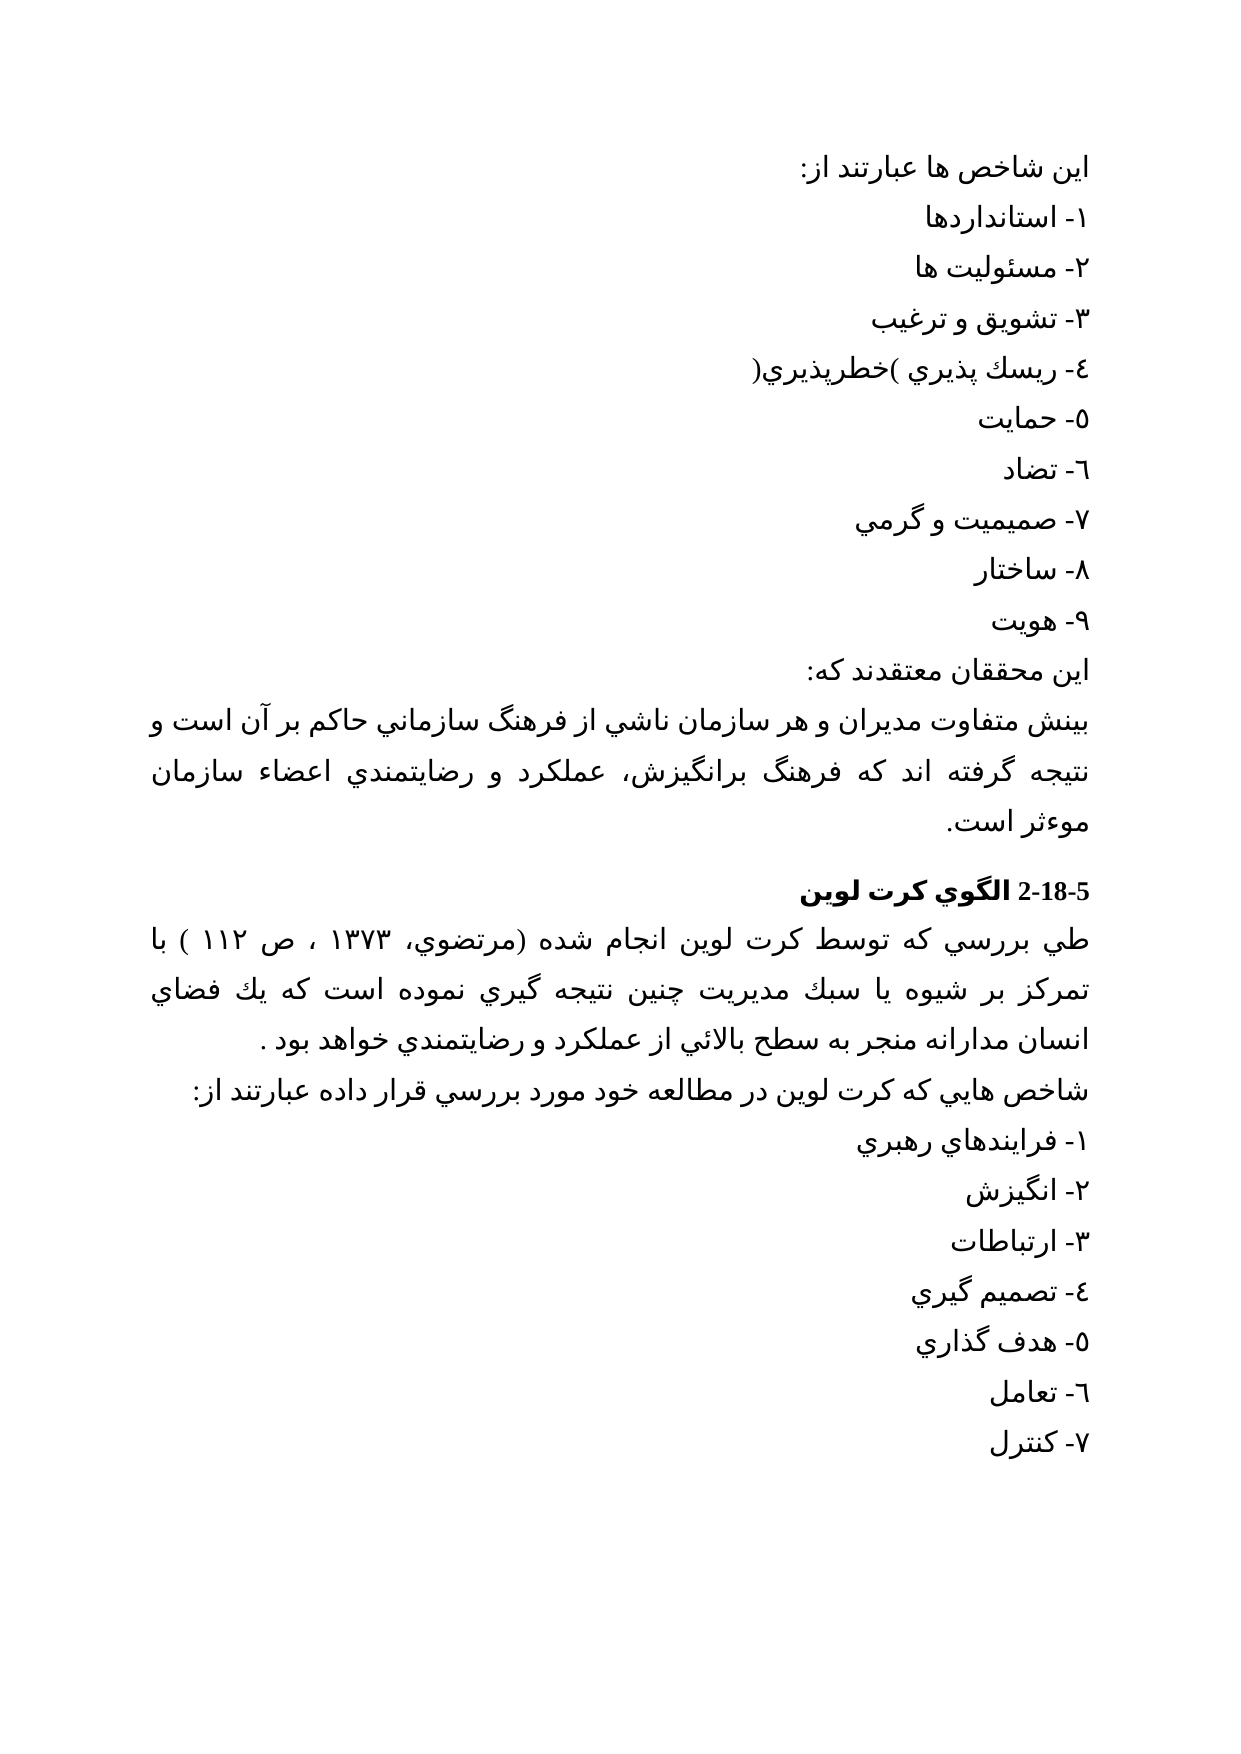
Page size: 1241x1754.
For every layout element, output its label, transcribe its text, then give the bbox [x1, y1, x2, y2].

text طي بررسي كه توسط كرت لوين انجام شده (مرتضوي، ١٣٧٣ ، ص ١١٢ ) با تمركز بر شيوه يا سبك مديريت چنين نتيجه گيري نموده است كه يك فضاي انسان مدارانه منجر به سطح بالائي از عملكرد و رضايتمندي خواهد بود . [150, 922, 1090, 1056]
text ٨- ساختار [150, 552, 1090, 586]
text اين شاخص ها عبارتند از: [150, 150, 1090, 183]
text ٤- تصميم گيري [150, 1274, 1090, 1308]
text ٢- انگيزش [150, 1173, 1090, 1207]
text ٩- هويت [150, 603, 1090, 636]
text ٦- تضاد [150, 452, 1090, 485]
text ٣- ارتباطات [150, 1224, 1090, 1257]
text اين محققان معتقدند كه: [150, 653, 1090, 687]
text شاخص هايي كه كرت لوين در مطالعه خود مورد بررسي قرار داده عبارتند از: [150, 1073, 1090, 1106]
text ١- استانداردها [150, 200, 1090, 234]
text ٢- مسئوليت ها [150, 251, 1090, 284]
text ٧- صميميت و گرمي [150, 502, 1090, 536]
text ٧- كنترل [150, 1425, 1090, 1458]
text بينش متفاوت مديران و هر سازمان ناشي از فرهنگ سازماني حاكم بر آن است و نتيجه گرفته اند كه فرهنگ برانگيزش، عملكرد و رضايتمندي اعضاء سازمان موءثر است. [150, 703, 1090, 838]
text ١- فرايندهاي رهبري [150, 1123, 1090, 1157]
text ٥- حمايت [150, 402, 1090, 435]
subtitle 2-18-5 الگوي كرت لوين [150, 875, 1090, 906]
text ٥- هدف گذاري [150, 1324, 1090, 1358]
text ٦- تعامل [150, 1375, 1090, 1408]
text ٤- ريسك پذيري )خطرپذيري( [150, 351, 1090, 385]
text ٣- تشويق و ترغيب [150, 301, 1090, 334]
